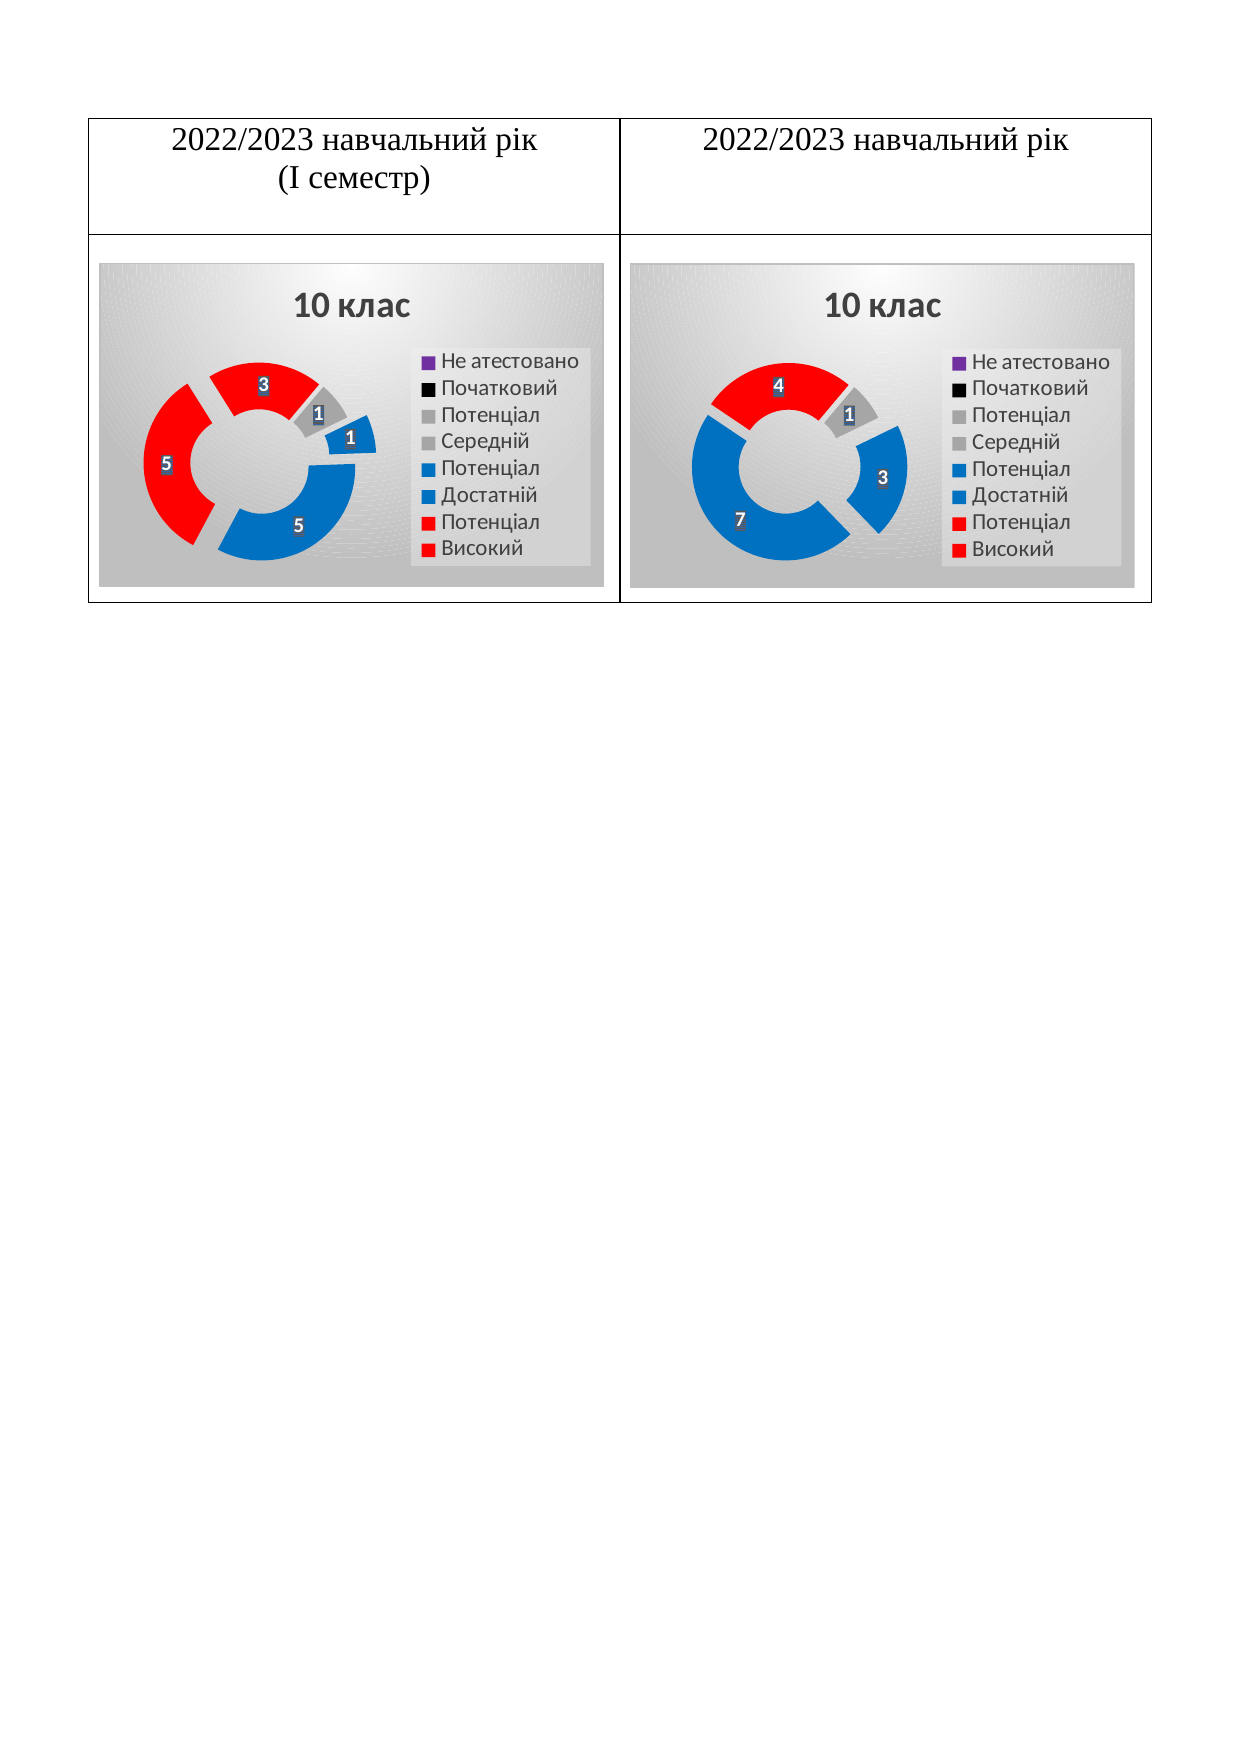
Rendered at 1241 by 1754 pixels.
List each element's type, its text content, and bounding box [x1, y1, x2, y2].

table_cell [621, 235, 1151, 602]
table_header 2022/2023 навчальний рік [621, 119, 1151, 234]
table_header 2022/2023 навчальний рік (І семестр) [89, 119, 619, 234]
table_cell [89, 235, 619, 602]
